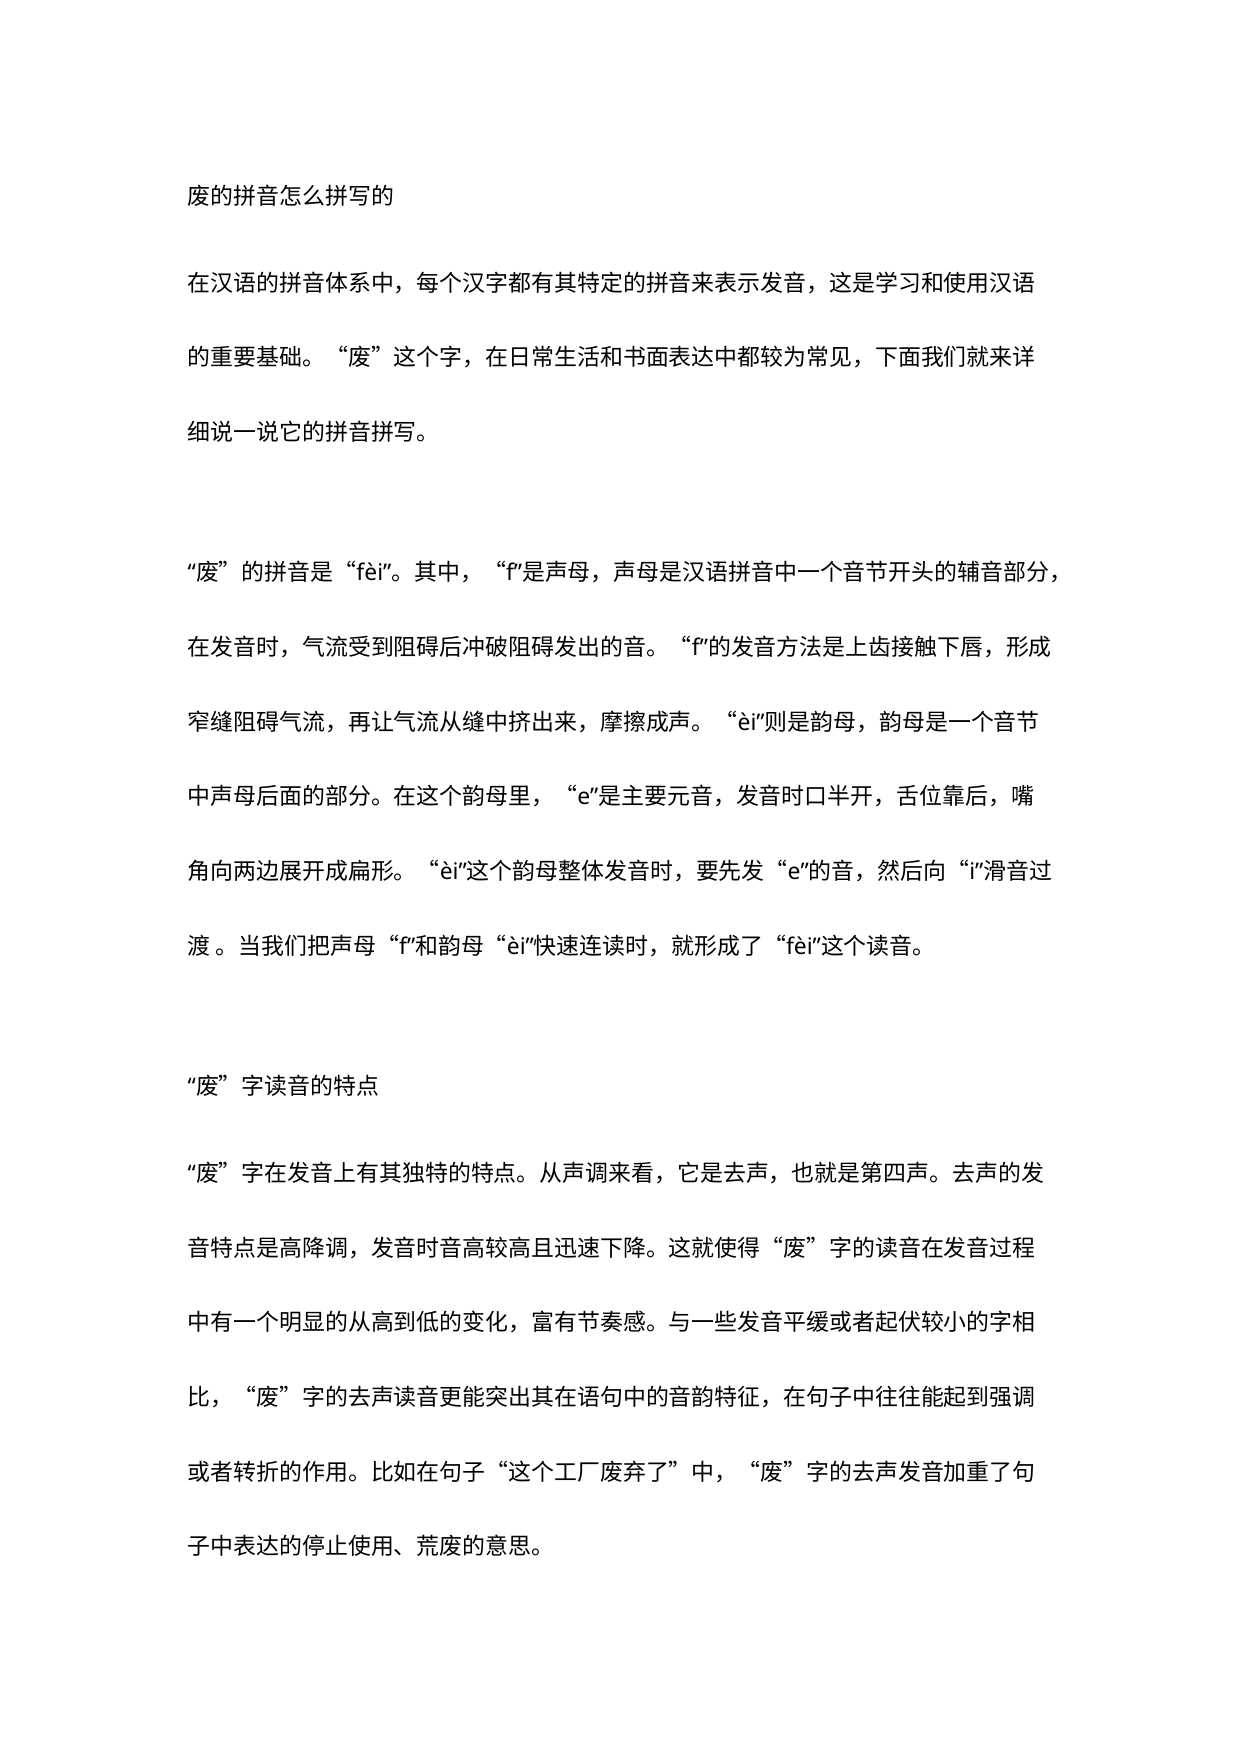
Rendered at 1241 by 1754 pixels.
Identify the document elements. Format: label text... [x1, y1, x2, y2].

text 在汉语的拼音体系中，每个汉字都有其特定的拼音来表示发音，这是学习和使用汉语的重要基础。“废”这个字，在日常生活和书面表达中都较为常见，下面我们就来详细说一说它的拼音拼写。 [187, 248, 1053, 463]
text “废”的拼音是“fèi”。其中，“f”是声母，声母是汉语拼音中一个音节开头的辅音部分，在发音时，气流受到阻碍后冲破阻碍发出的音。“f”的发音方法是上齿接触下唇，形成窄缝阻碍气流，再让气流从缝中挤出来，摩擦成声。“èi”则是韵母，韵母是一个音节中声母后面的部分。在这个韵母里，“e”是主要元音，发音时口半开，舌位靠后，嘴角向两边展开成扁形。“èi”这个韵母整体发音时，要先发“e”的音，然后向“i”滑音过渡 。当我们把声母“f”和韵母“èi”快速连读时，就形成了“fèi”这个读音。 [187, 538, 1053, 977]
text 废的拼音怎么拼写的 [187, 162, 1053, 227]
text “废”字读音的特点 [187, 1052, 1053, 1117]
text “废”字在发音上有其独特的特点。从声调来看，它是去声，也就是第四声。去声的发音特点是高降调，发音时音高较高且迅速下降。这就使得“废”字的读音在发音过程中有一个明显的从高到低的变化，富有节奏感。与一些发音平缓或者起伏较小的字相比，“废”字的去声读音更能突出其在语句中的音韵特征，在句子中往往能起到强调或者转折的作用。比如在句子“这个工厂废弃了”中，“废”字的去声发音加重了句子中表达的停止使用、荒废的意思。 [187, 1139, 1053, 1577]
